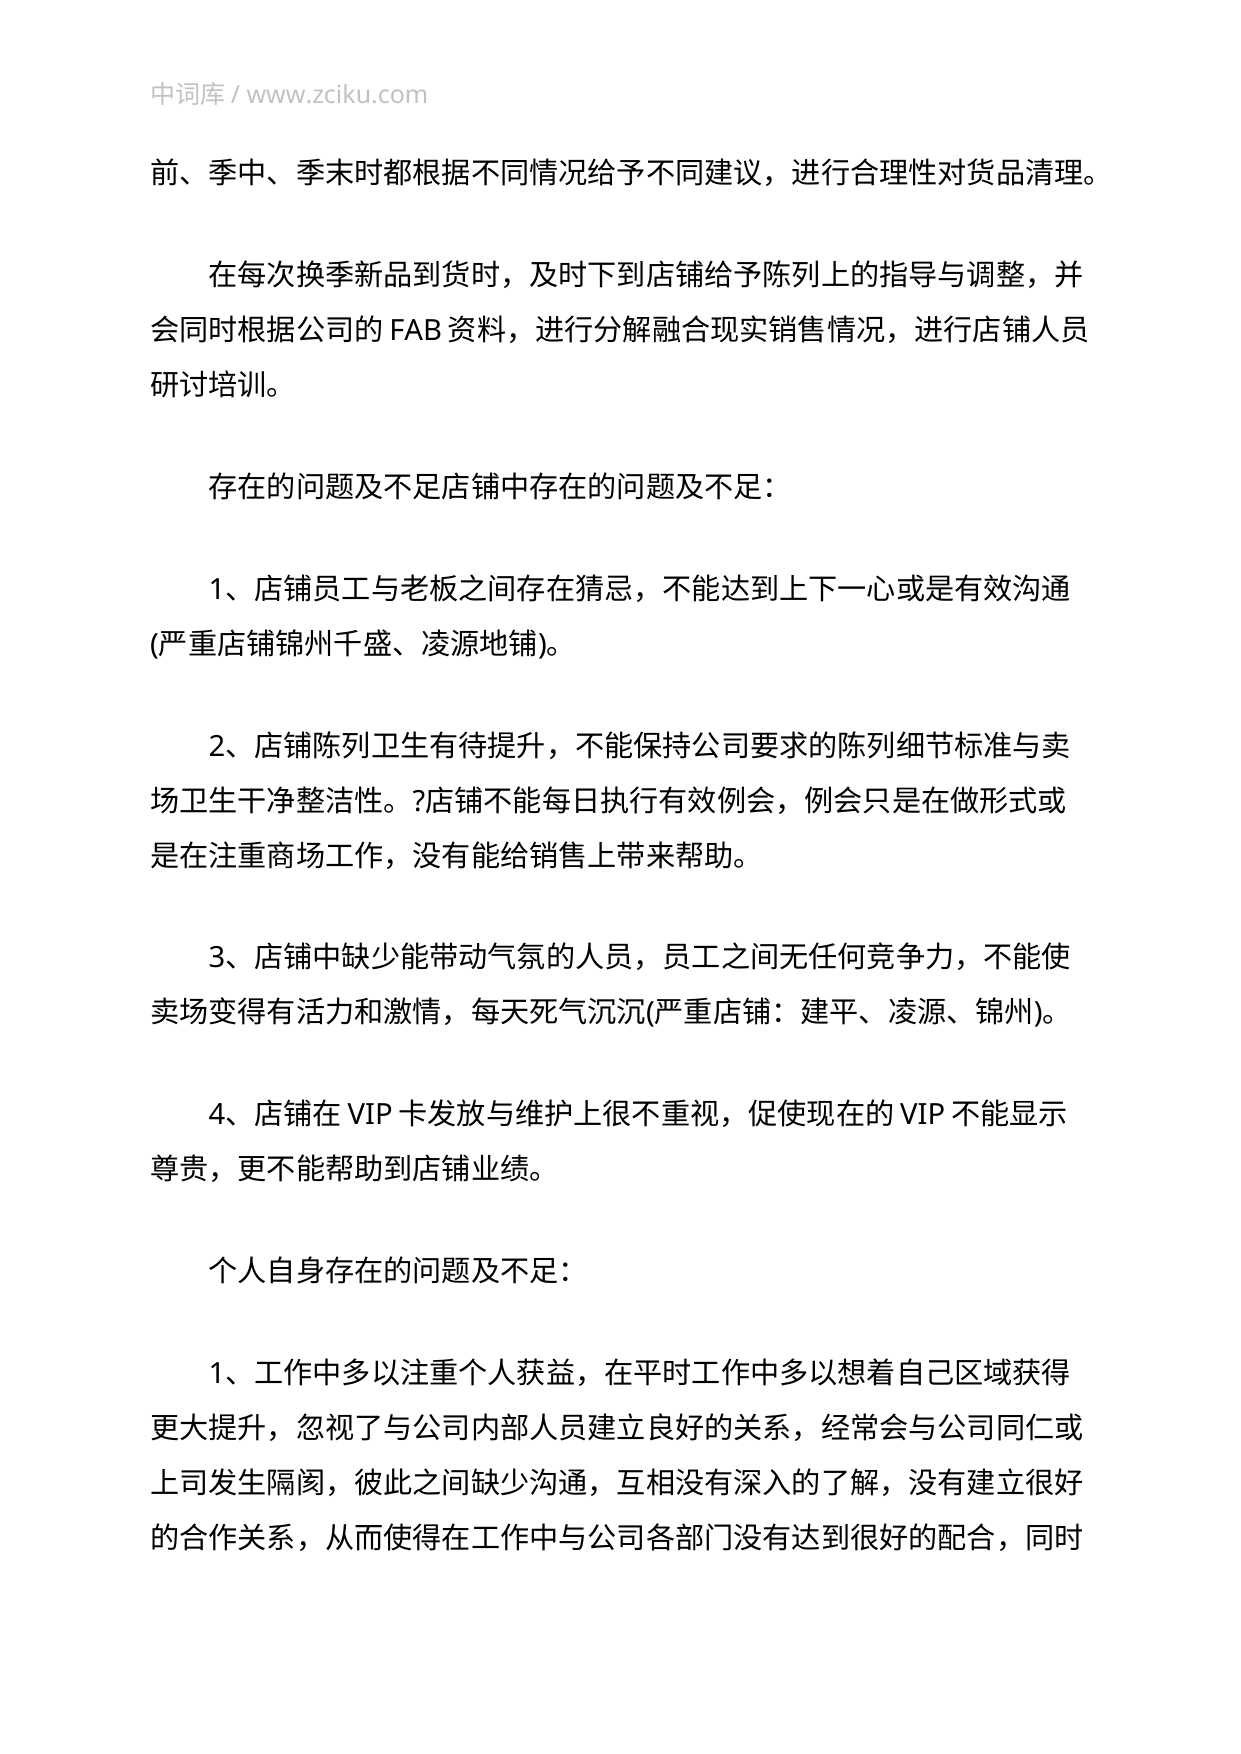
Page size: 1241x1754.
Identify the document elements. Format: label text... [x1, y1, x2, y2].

text 4、店铺在VIP卡发放与维护上很不重视，促使现在的VIP不能显示尊贵，更不能帮助到店铺业绩。 [150, 1091, 1090, 1188]
text 3、店铺中缺少能带动气氛的人员，员工之间无任何竞争力，不能使卖场变得有活力和激情，每天死气沉沉(严重店铺：建平、凌源、锦州)。 [150, 934, 1090, 1031]
text 2、店铺陈列卫生有待提升，不能保持公司要求的陈列细节标准与卖场卫生干净整洁性。?店铺不能每日执行有效例会，例会只是在做形式或是在注重商场工作，没有能给销售上带来帮助。 [150, 722, 1090, 874]
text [150, 150, 1090, 192]
text 在每次换季新品到货时，及时下到店铺给予陈列上的指导与调整，并会同时根据公司的FAB资料，进行分解融合现实销售情况，进行店铺人员研讨培训。 [150, 252, 1090, 404]
text 存在的问题及不足店铺中存在的问题及不足： [150, 463, 1090, 506]
text 个人自身存在的问题及不足： [150, 1248, 1090, 1290]
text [150, 1349, 1090, 1557]
text 1、店铺员工与老板之间存在猜忌，不能达到上下一心或是有效沟通(严重店铺锦州千盛、凌源地铺)。 [150, 565, 1090, 663]
